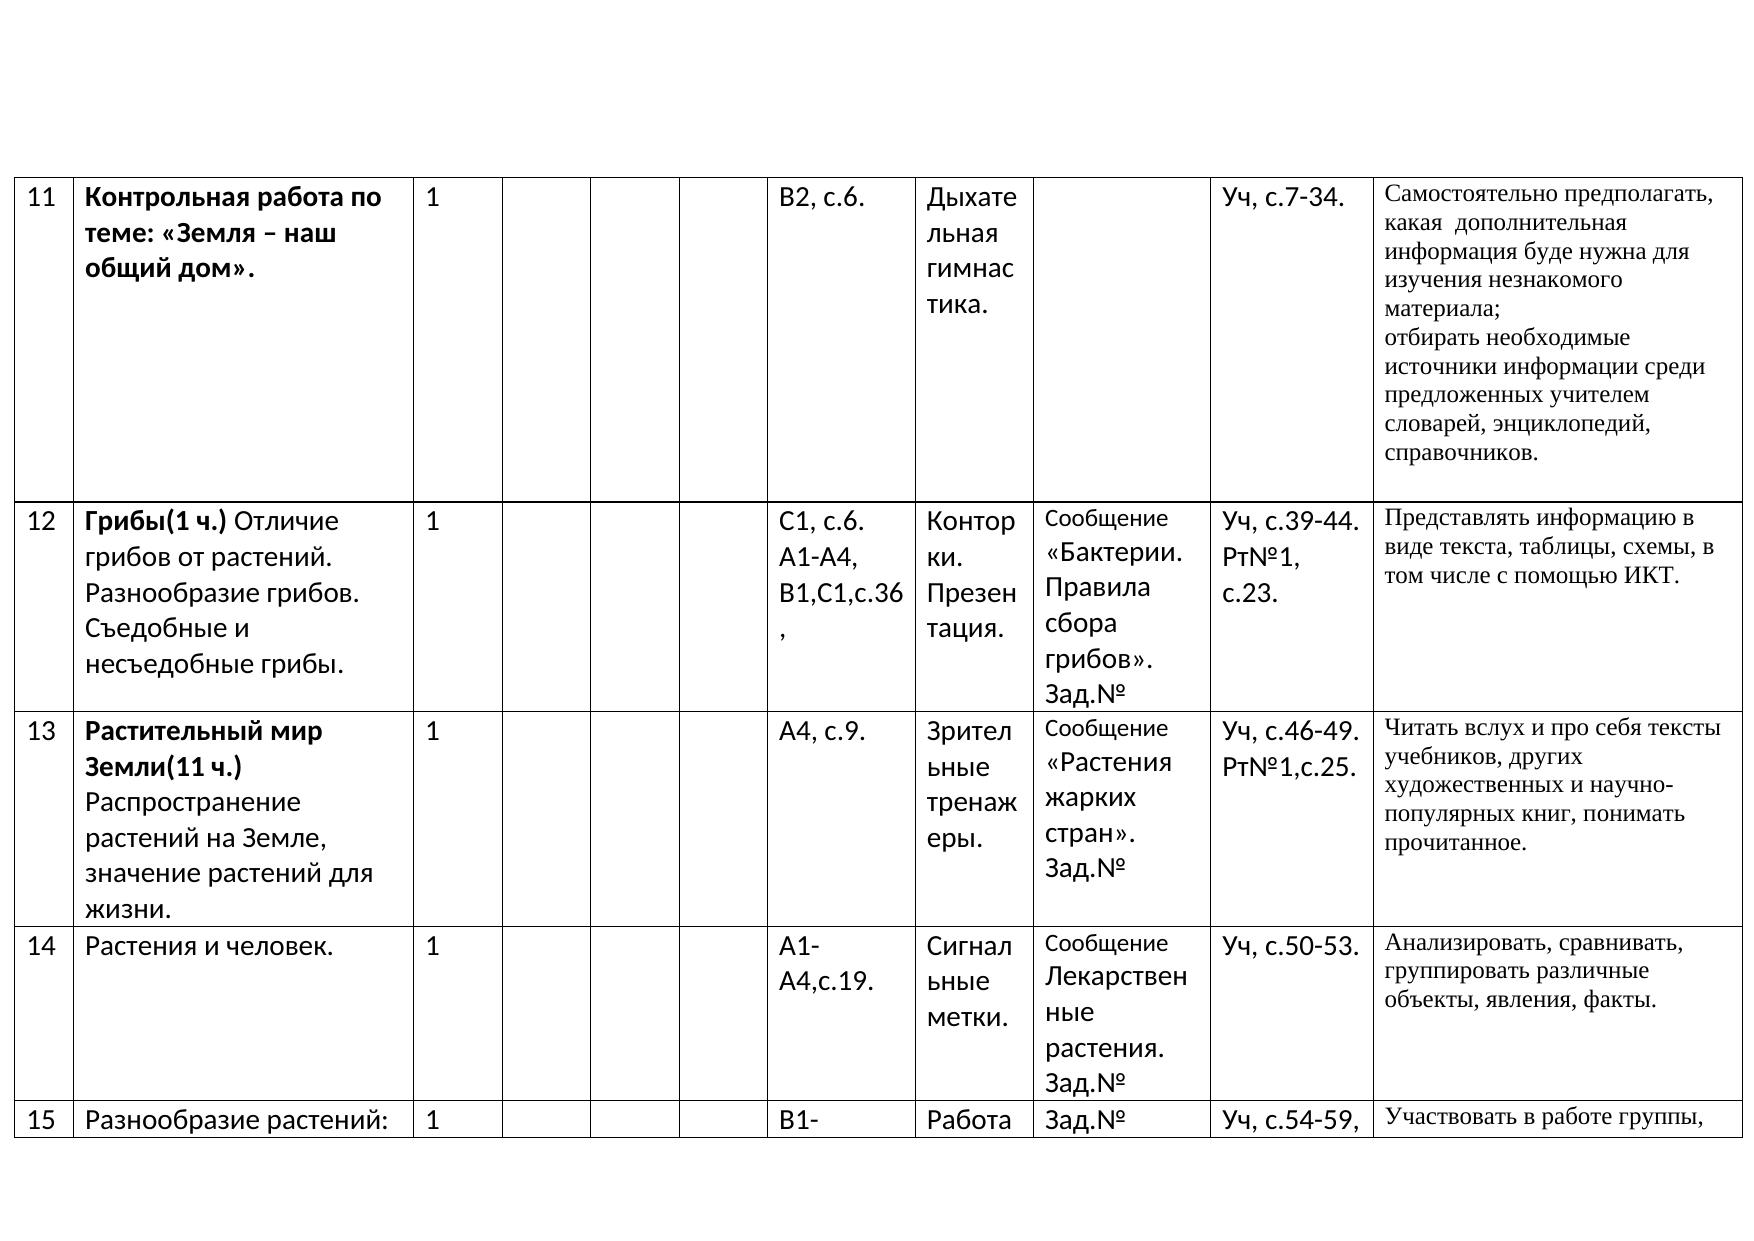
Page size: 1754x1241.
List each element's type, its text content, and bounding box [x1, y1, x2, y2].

table_cell Контрольная работа по теме: «Земля – наш общий дом». [74, 178, 413, 501]
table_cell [916, 1101, 1033, 1137]
table_cell Дыхательная гимнастика. [916, 178, 1033, 501]
table_cell А1-А4,с.19. [768, 927, 915, 1100]
table_cell Читать вслух и про себя тексты учебников, других художественных и научно-популярных книг, понимать прочитанное. [1374, 712, 1742, 926]
table_cell 1 [414, 178, 502, 501]
table_cell Зад.№ [1034, 1101, 1210, 1137]
table_cell Самостоятельно предполагать, какая дополнительная информация буде нужна для изучения незнакомого материала; отбирать необходимые источники информации среди предложенных учителем словарей, энциклопедий, справочников. [1374, 178, 1742, 501]
table_cell 12 [15, 503, 73, 711]
table_cell 1 [414, 927, 502, 1100]
table_cell Растительный мир Земли(11 ч.) Распространение растений на Земле, значение растений для жизни. [74, 712, 413, 926]
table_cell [1211, 1101, 1373, 1137]
table_cell [503, 178, 590, 501]
table_cell [503, 503, 590, 711]
table_cell Уч, с.7-34. [1211, 178, 1373, 501]
table_cell 15 [15, 1101, 73, 1137]
table_cell Уч, с.39-44. Рт№1, с.23. [1211, 503, 1373, 711]
table_cell Зрительные тренажеры. [916, 712, 1033, 926]
table_cell [503, 1101, 590, 1137]
table_cell В2, с.6. [768, 178, 915, 501]
table_cell Уч, с.50-53. [1211, 927, 1373, 1100]
table_cell [680, 927, 767, 1100]
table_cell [768, 1101, 915, 1137]
table_cell [680, 1101, 767, 1137]
table_cell А4, с.9. [768, 712, 915, 926]
table_cell Уч, с.46-49. Рт№1,с.25. [1211, 712, 1373, 926]
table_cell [74, 1101, 413, 1137]
table_cell [680, 503, 767, 711]
table_cell [680, 178, 767, 501]
table_cell Грибы(1 ч.) Отличие грибов от растений. Разнообразие грибов. Съедобные и несъедобные грибы. [74, 503, 413, 711]
table_cell Сообщение «Бактерии. Правила сбора грибов». Зад.№ [1034, 503, 1210, 711]
table_cell [1034, 178, 1210, 501]
table_cell Представлять информацию в виде текста, таблицы, схемы, в том числе с помощью ИКТ. [1374, 503, 1742, 711]
table_cell 1 [414, 1101, 502, 1137]
table_cell 1 [414, 503, 502, 711]
table_cell [591, 178, 679, 501]
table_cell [1374, 1101, 1742, 1137]
table_cell Анализировать, сравнивать, группировать различные объекты, явления, факты. [1374, 927, 1742, 1100]
table_cell С1, с.6. А1-А4, В1,С1,с.36, [768, 503, 915, 711]
table_cell [503, 927, 590, 1100]
table_cell [591, 1101, 679, 1137]
table_cell [680, 712, 767, 926]
table_cell [591, 712, 679, 926]
table_cell 13 [15, 712, 73, 926]
table_cell Растения и человек. [74, 927, 413, 1100]
table_cell Сигнальные метки. [916, 927, 1033, 1100]
table_cell 1 [414, 712, 502, 926]
table_cell Конторки. Презентация. [916, 503, 1033, 711]
table_cell 11 [15, 178, 73, 501]
table_cell [503, 712, 590, 926]
table_cell 14 [15, 927, 73, 1100]
table_cell [591, 503, 679, 711]
table_cell [591, 927, 679, 1100]
table_cell Сообщение «Растения жарких стран». Зад.№ [1034, 712, 1210, 926]
table_cell Сообщение Лекарственные растения. Зад.№ [1034, 927, 1210, 1100]
